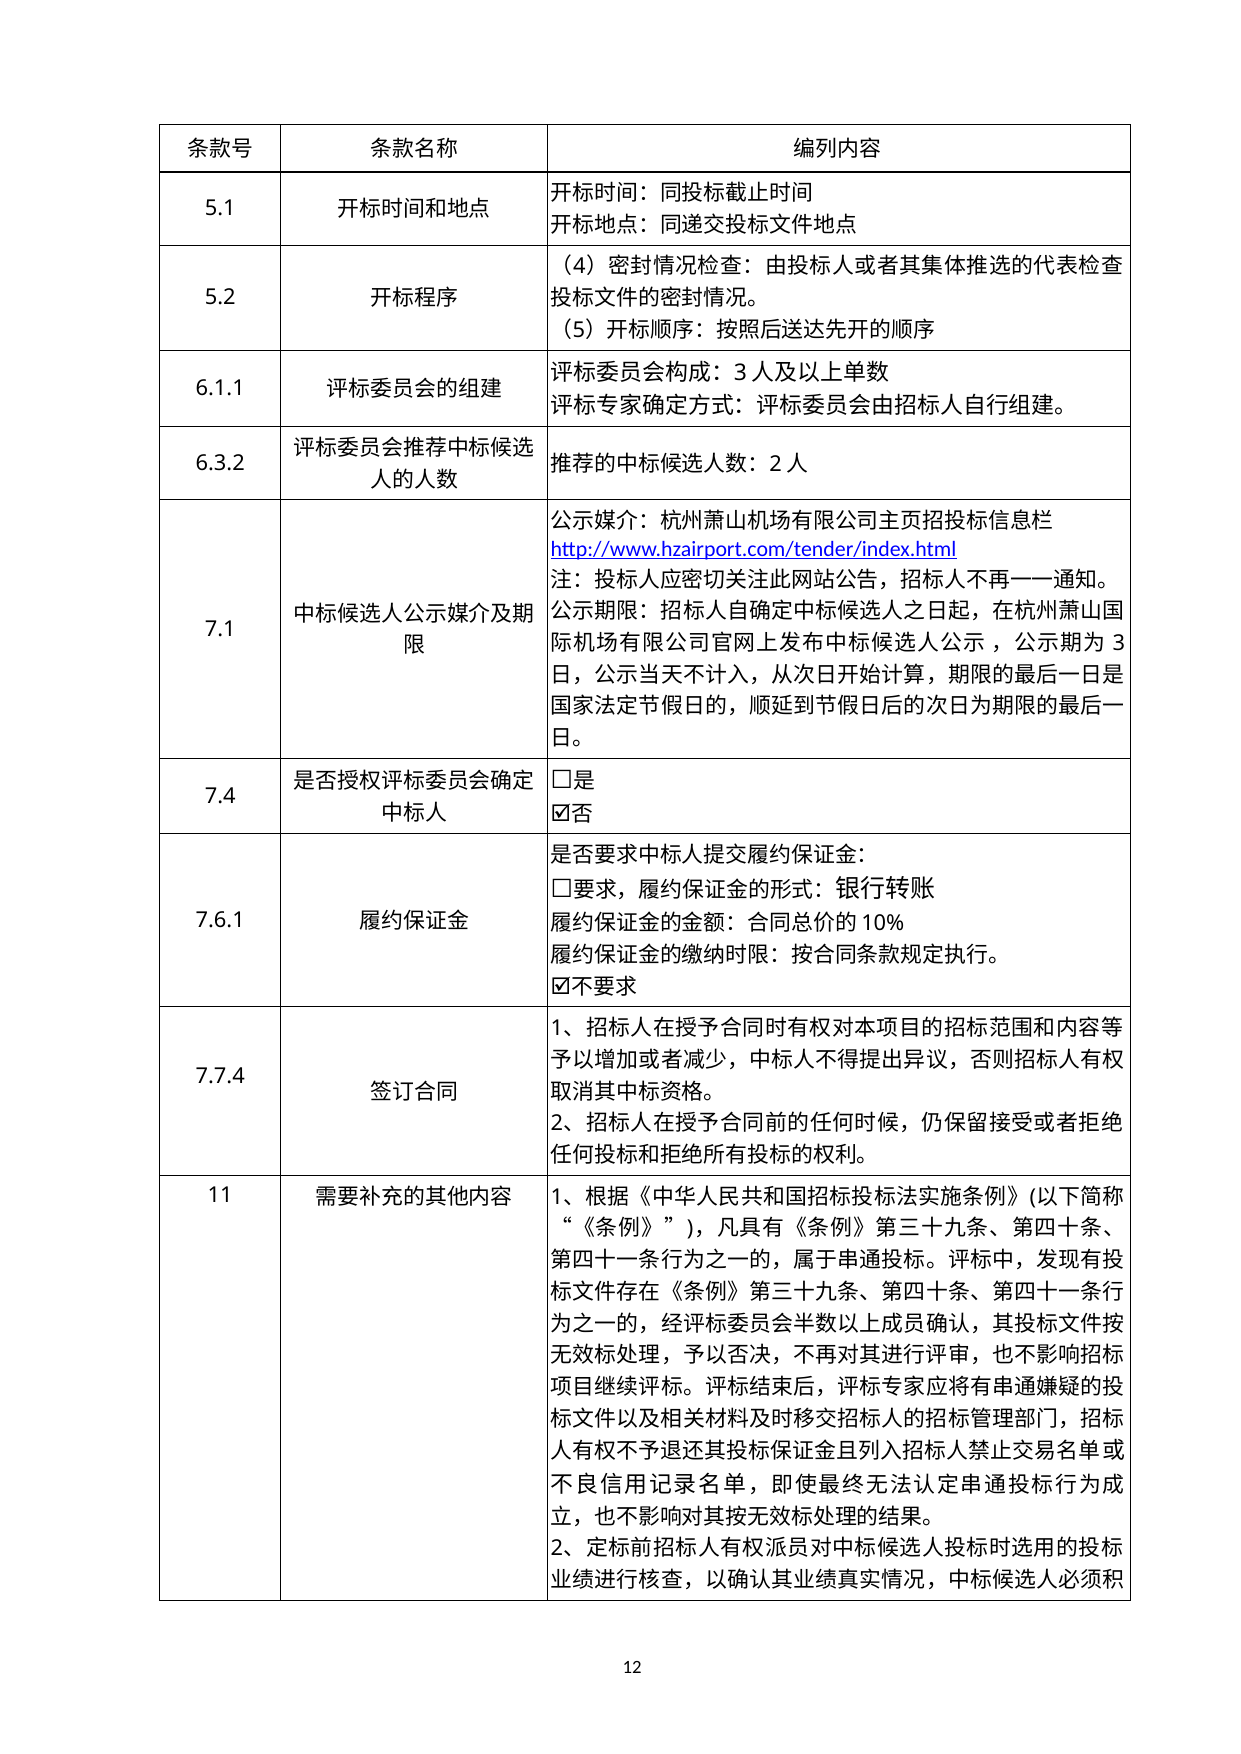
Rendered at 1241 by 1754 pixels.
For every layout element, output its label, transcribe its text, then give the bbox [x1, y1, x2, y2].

table_cell 需要补充的其他内容 [281, 1176, 547, 1600]
table_cell 开标程序 [281, 246, 547, 350]
table_cell 公示媒介：杭州萧山机场有限公司主页招投标信息栏 http://www.hzairport.com/tender/index.html 注：投标人应密切关注此网站公告，招标人不再一一通知。 公示期限：招标人自确定中标候选人之日起，在杭州萧山国际机场有限公司官网上发布中标候选人公示 ，公示期为3日，公示当天不计入，从次日开始计算，期限的最后一日是国家法定节假日的，顺延到节假日后的次日为期限的最后一日。 [548, 500, 1130, 758]
table_cell 是 否 [548, 759, 1130, 833]
table_cell 5.2 [160, 246, 280, 350]
table_cell 7.6.1 [160, 834, 280, 1006]
table_header 条款名称 [281, 125, 547, 171]
table_header 编列内容 [548, 125, 1130, 171]
table_header 条款号 [160, 125, 280, 171]
table_cell 6.3.2 [160, 427, 280, 499]
table_cell 开标时间和地点 [281, 173, 547, 244]
table_cell 7.1 [160, 500, 280, 758]
table_cell 中标候选人公示媒介及期限 [281, 500, 547, 758]
table_cell 评标委员会的组建 [281, 351, 547, 426]
table_cell 6.1.1 [160, 351, 280, 426]
table_cell 11 [160, 1176, 280, 1600]
table_cell 履约保证金 [281, 834, 547, 1006]
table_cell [548, 1176, 1130, 1600]
table_cell 7.4 [160, 759, 280, 833]
table_cell （4）密封情况检查：由投标人或者其集体推选的代表检查投标文件的密封情况。 （5）开标顺序：按照后送达先开的顺序 [548, 246, 1130, 350]
table_cell 7.7.4 [160, 1007, 280, 1175]
table_cell 评标委员会构成：3人及以上单数 评标专家确定方式：评标委员会由招标人自行组建。 [548, 351, 1130, 426]
table_cell 是否授权评标委员会确定中标人 [281, 759, 547, 833]
table_cell 评标委员会推荐中标候选人的人数 [281, 427, 547, 499]
table_cell 开标时间：同投标截止时间 开标地点：同递交投标文件地点 [548, 173, 1130, 244]
table_cell 是否要求中标人提交履约保证金： 要求，履约保证金的形式：银行转账 履约保证金的金额：合同总价的10% 履约保证金的缴纳时限：按合同条款规定执行。 不要求 [548, 834, 1130, 1006]
table_cell 推荐的中标候选人数：2人 [548, 427, 1130, 499]
table_cell 1、招标人在授予合同时有权对本项目的招标范围和内容等予以增加或者减少，中标人不得提出异议，否则招标人有权取消其中标资格。 2、招标人在授予合同前的任何时候，仍保留接受或者拒绝任何投标和拒绝所有投标的权利。 [548, 1007, 1130, 1175]
table_cell 签订合同 [281, 1007, 547, 1175]
table_cell 5.1 [160, 173, 280, 244]
